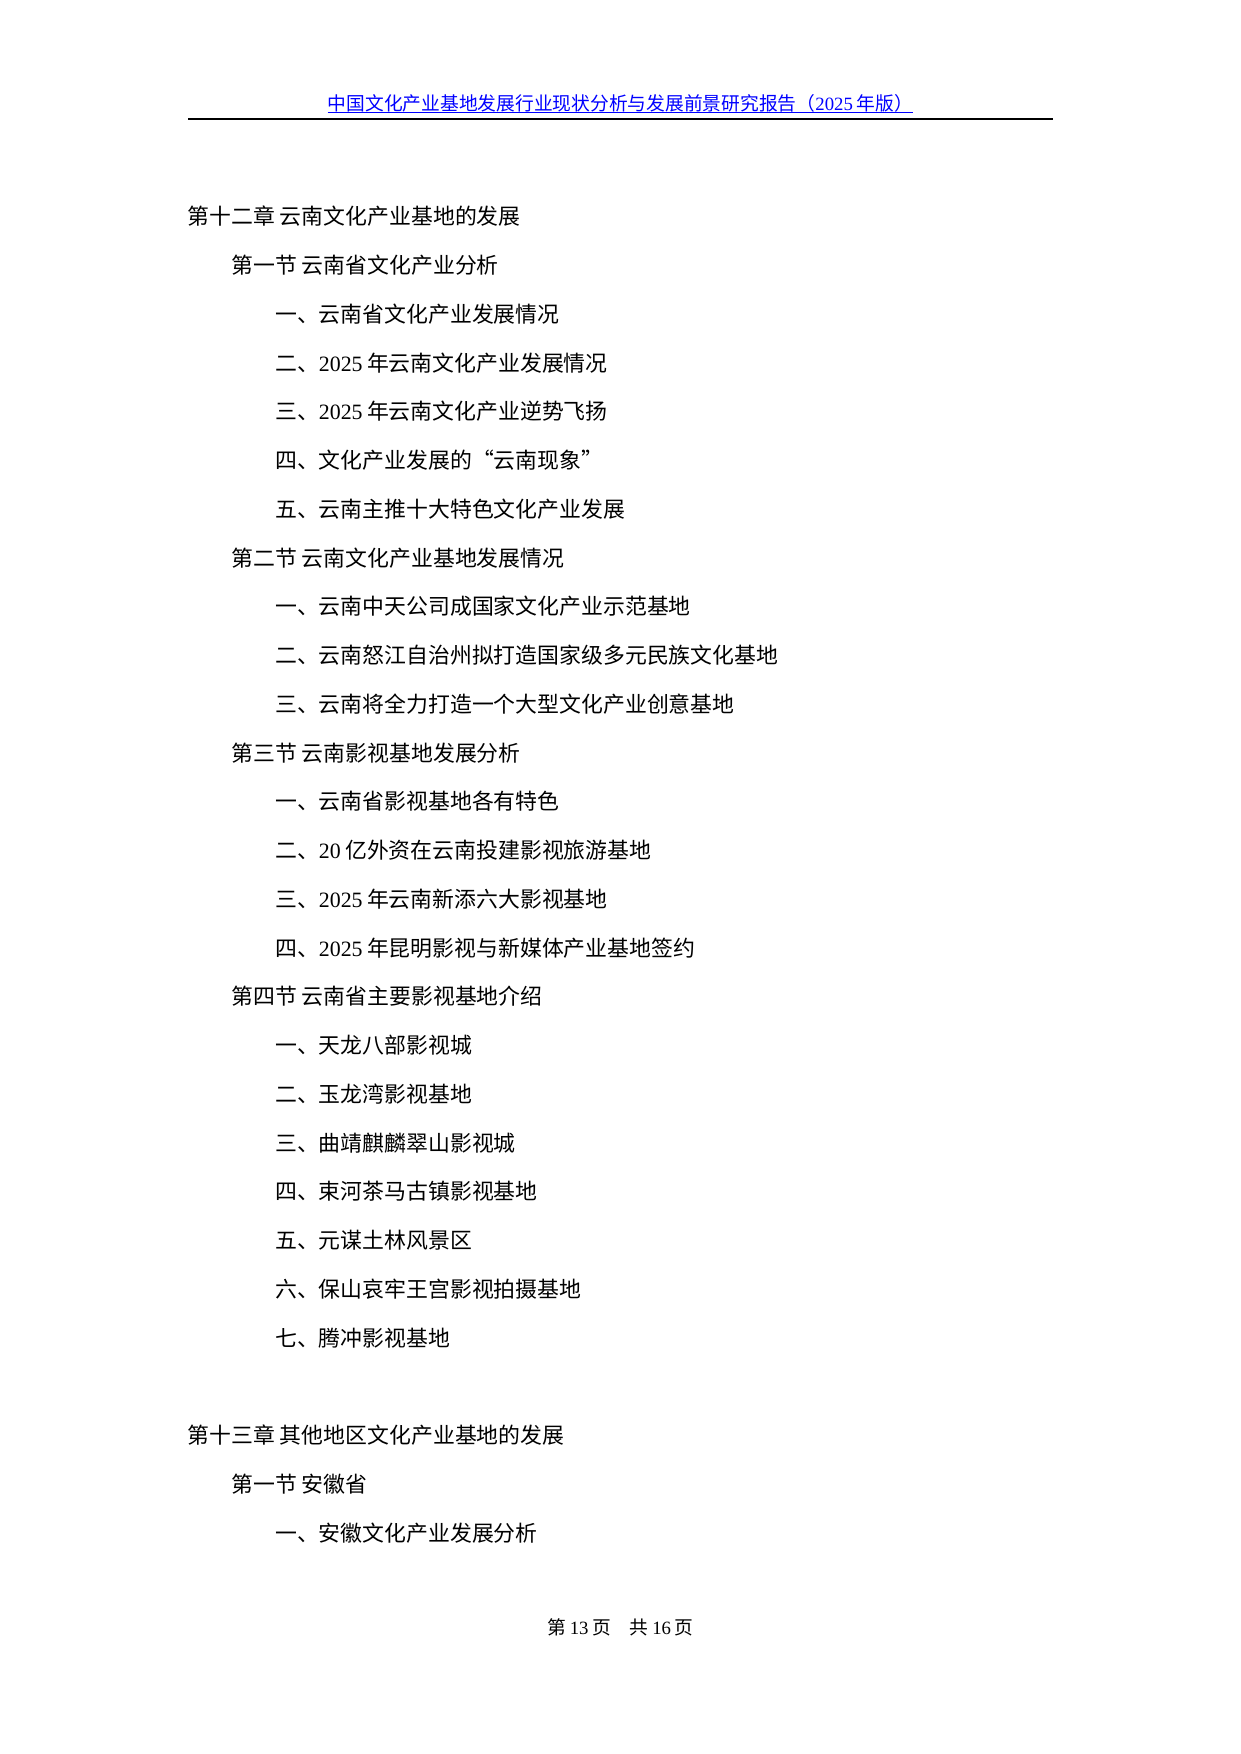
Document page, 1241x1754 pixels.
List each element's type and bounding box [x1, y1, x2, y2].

text [187, 150, 1053, 1548]
